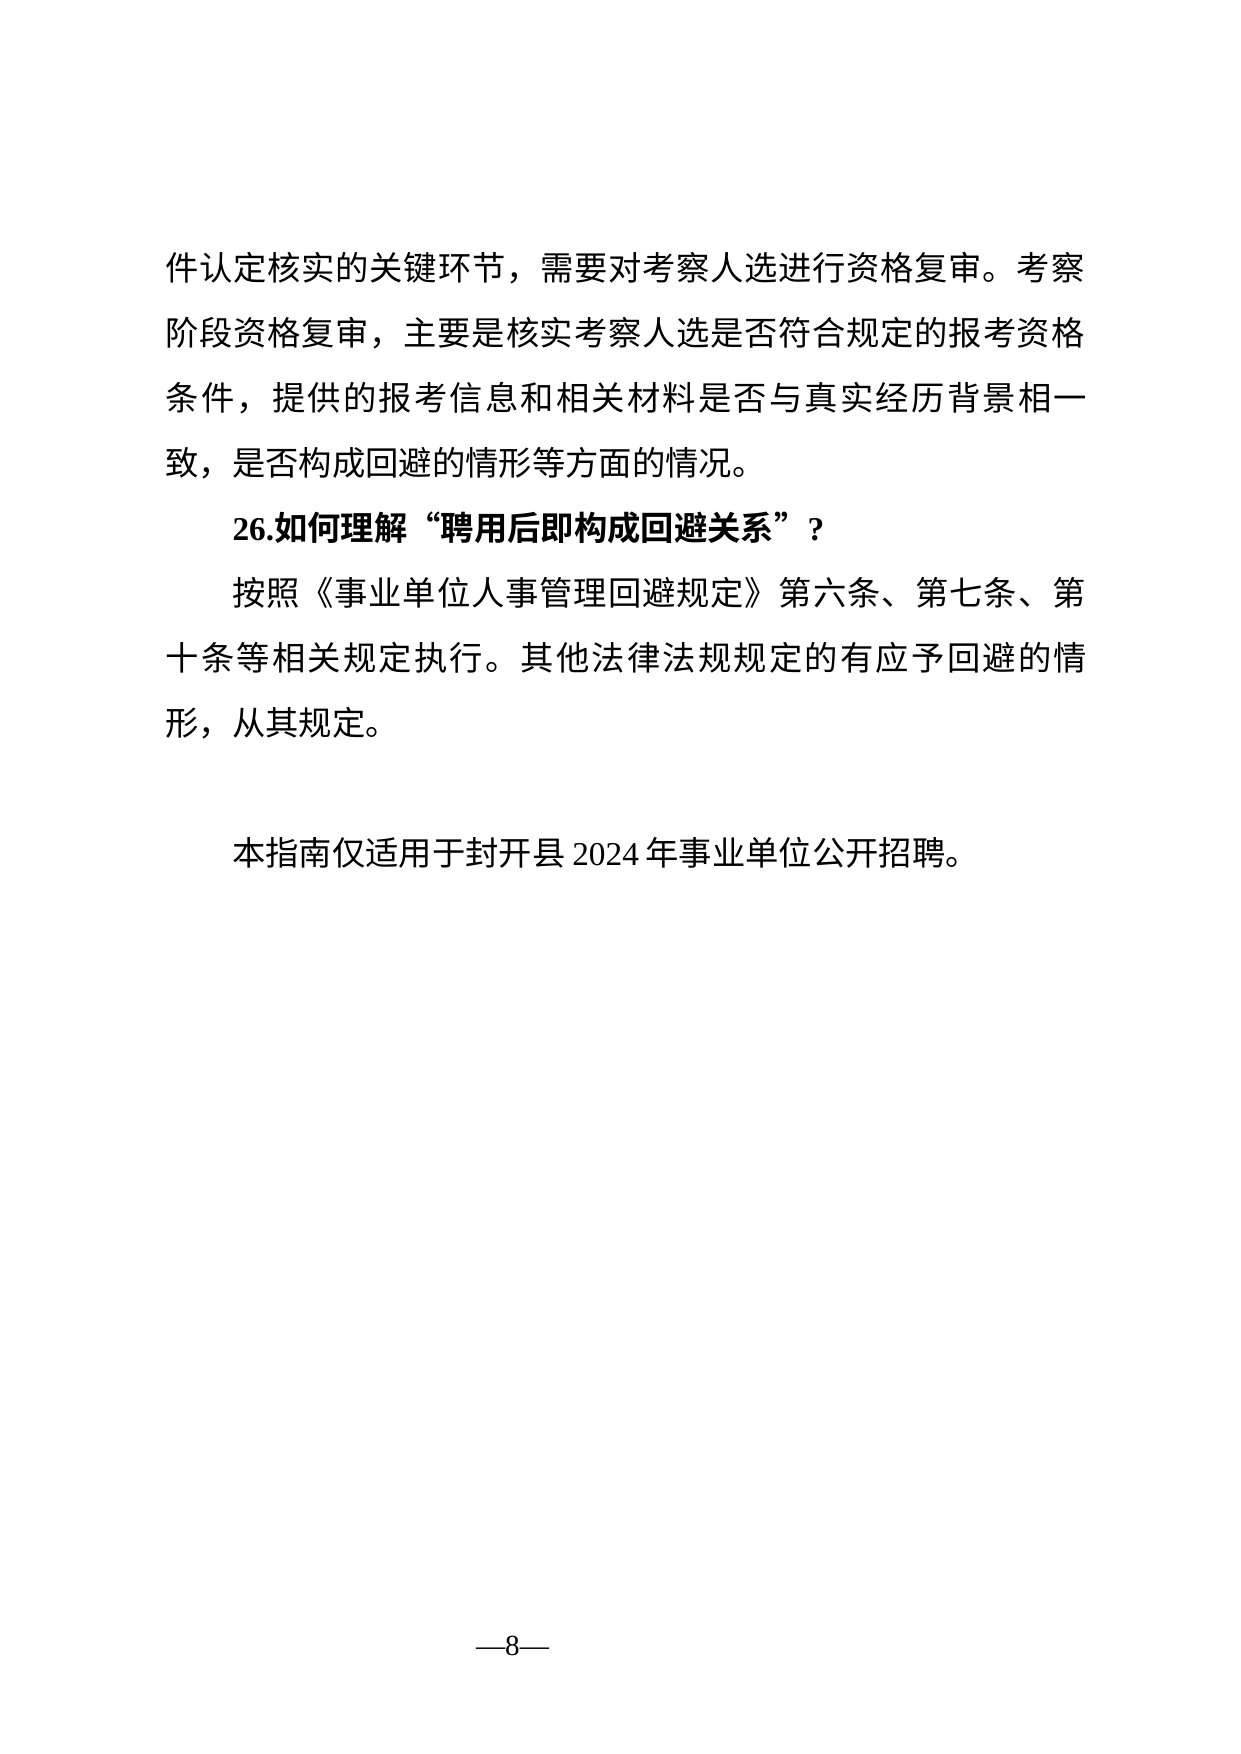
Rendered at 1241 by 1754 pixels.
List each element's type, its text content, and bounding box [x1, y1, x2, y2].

list 本指南仅适用于封开县2024年事业单位公开招聘。 [165, 818, 1087, 883]
list 按照《事业单位人事管理回避规定》第六条、第七条、第十条等相关规定执行。其他法律法规规定的有应予回避的情形，从其规定。 [165, 558, 1087, 753]
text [165, 233, 1087, 493]
list 26.如何理解“聘用后即构成回避关系”? [165, 493, 1087, 558]
